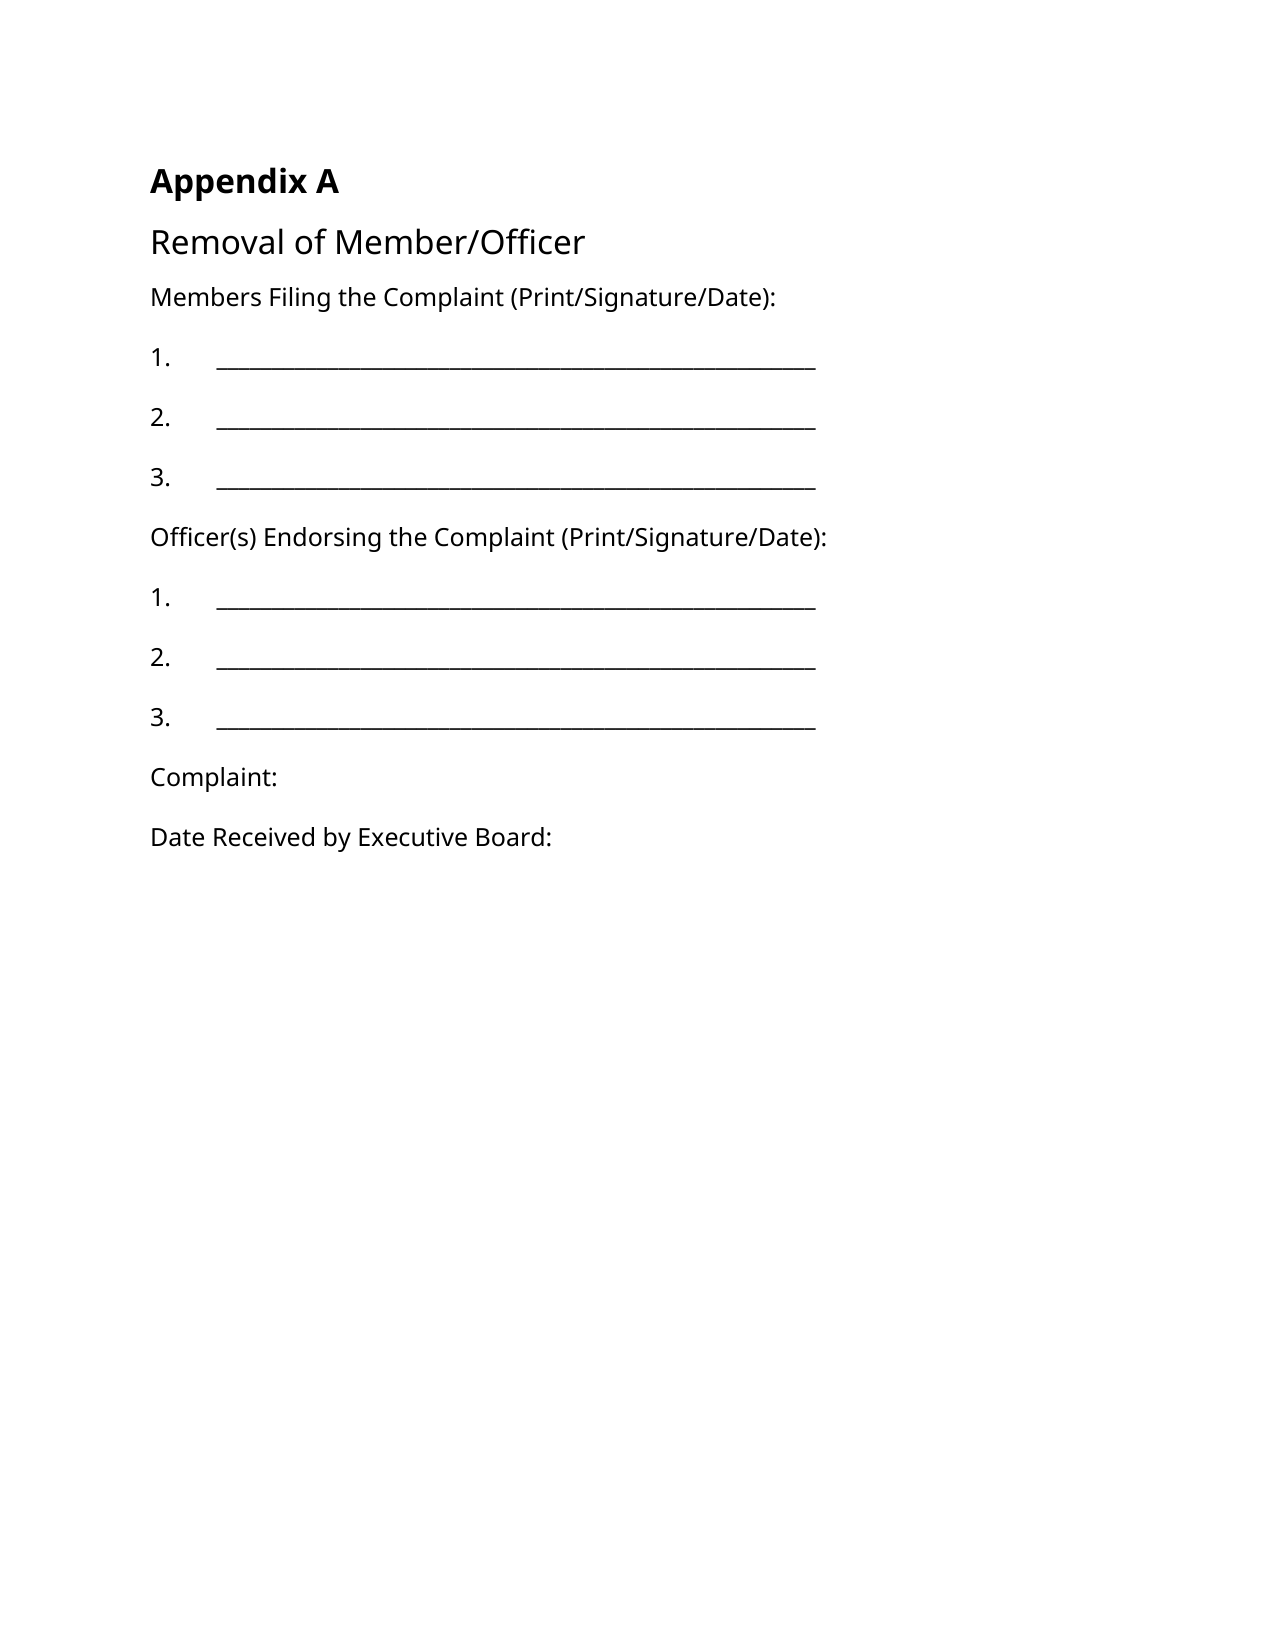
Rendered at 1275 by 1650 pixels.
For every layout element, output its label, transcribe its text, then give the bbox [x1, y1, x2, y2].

text 3. ______________________________________________________ [150, 459, 1125, 493]
text 1. ______________________________________________________ [150, 579, 1125, 613]
text Complaint: [150, 759, 1125, 793]
text 1. ______________________________________________________ [150, 339, 1125, 373]
text 3. ______________________________________________________ [150, 699, 1125, 733]
subtitle Appendix A [150, 158, 1125, 204]
text 2. ______________________________________________________ [150, 399, 1125, 433]
text Officer(s) Endorsing the Complaint (Print/Signature/Date): [150, 519, 1125, 553]
text Date Received by Executive Board: [150, 819, 1125, 853]
text Members Filing the Complaint (Print/Signature/Date): [150, 279, 1125, 313]
subtitle Removal of Member/Officer [150, 219, 1125, 264]
text 2. ______________________________________________________ [150, 639, 1125, 673]
